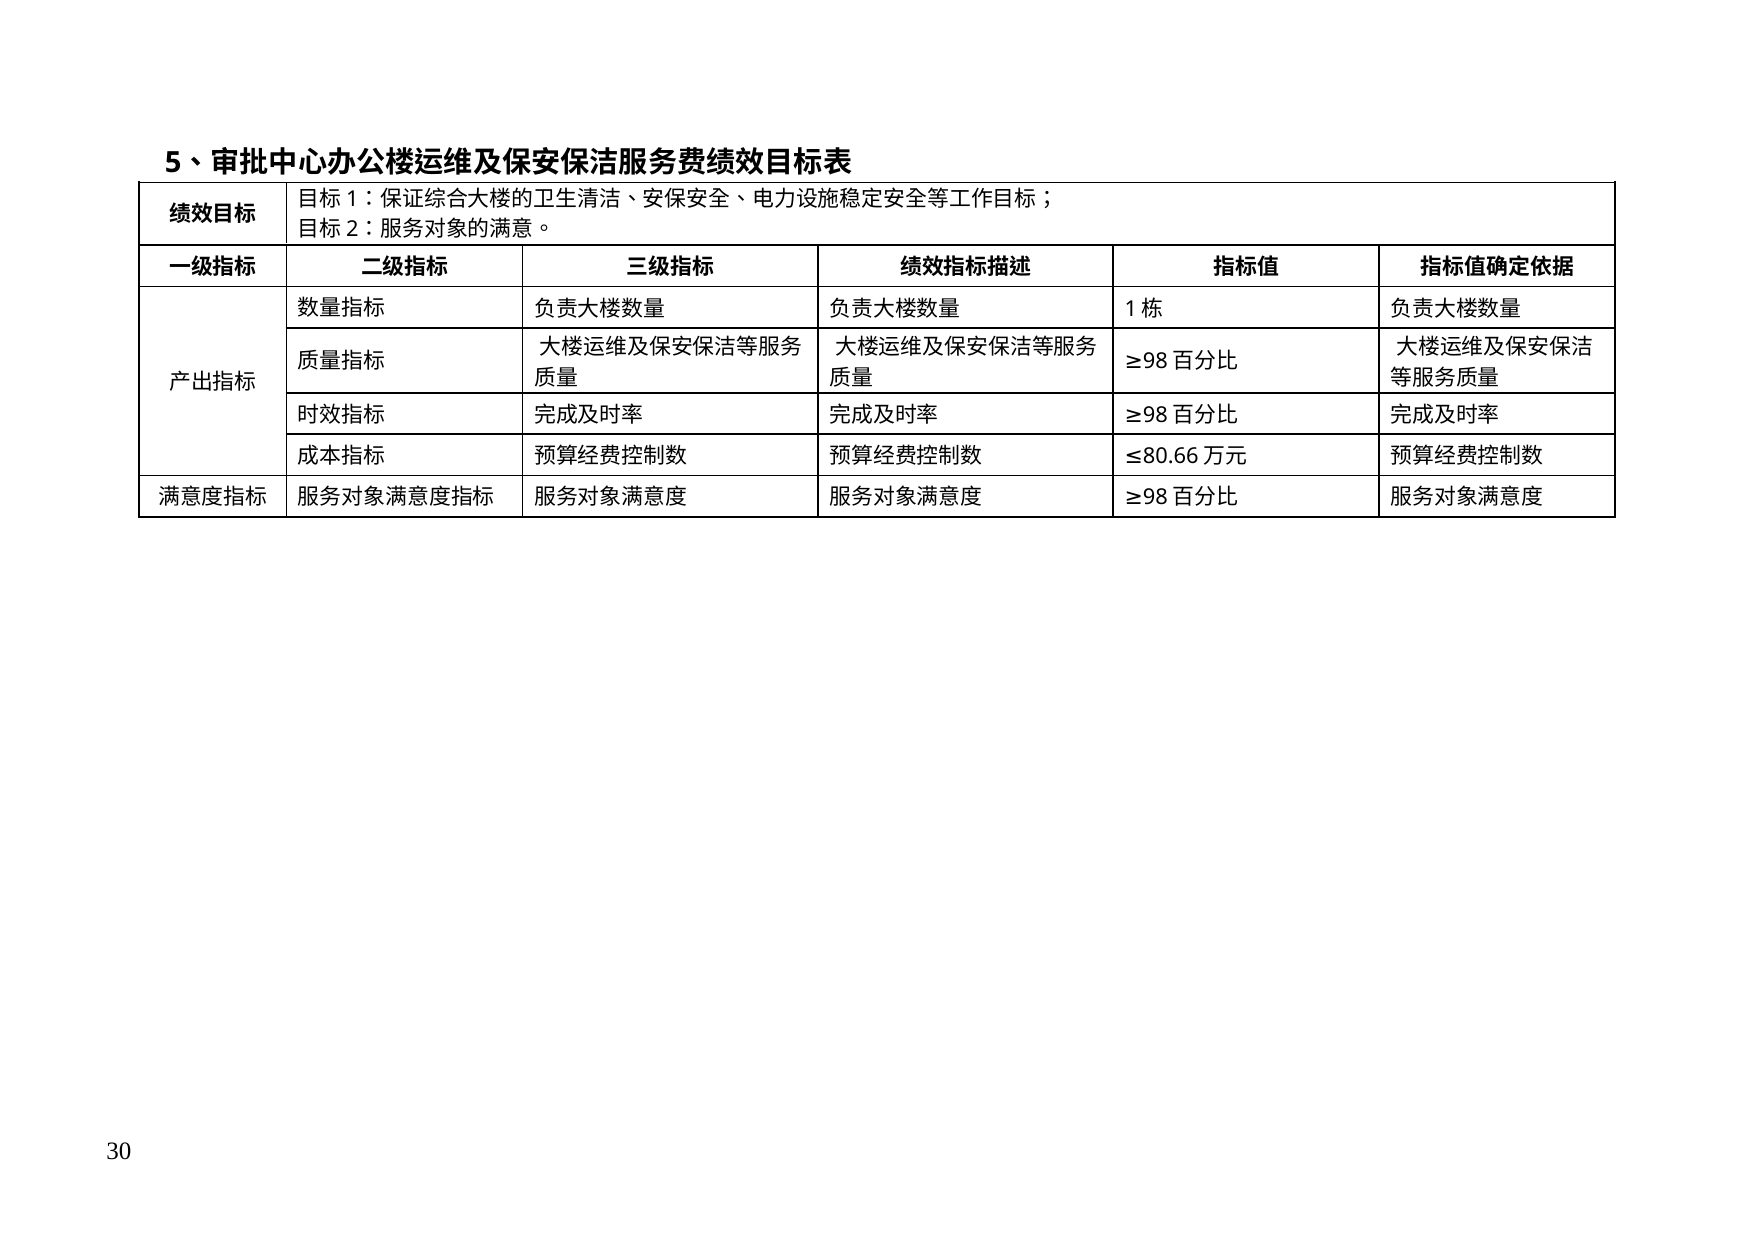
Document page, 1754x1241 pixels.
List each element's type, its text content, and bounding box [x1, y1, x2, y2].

table_header 二级指标 [287, 246, 522, 286]
table_header 指标值确定依据 [1380, 246, 1614, 286]
table_cell 服务对象满意度 [819, 476, 1112, 516]
table_header 指标值 [1114, 246, 1378, 286]
table_cell 满意度指标 [140, 476, 286, 516]
table_cell 完成及时率 [1380, 394, 1614, 433]
table_cell ≥98百分比 [1114, 394, 1378, 433]
table_cell 预算经费控制数 [819, 435, 1112, 475]
table_cell ≥98百分比 [1114, 476, 1378, 516]
table_cell 1栋 [1114, 287, 1378, 327]
table_cell 成本指标 [287, 435, 522, 475]
table_cell 大楼运维及保安保洁等服务质量 [819, 329, 1112, 392]
table_cell 大楼运维及保安保洁等服务质量 [1380, 329, 1614, 392]
table_cell 完成及时率 [523, 394, 817, 433]
table_header 三级指标 [523, 246, 817, 286]
table_cell 负责大楼数量 [1380, 287, 1614, 327]
table_cell 服务对象满意度 [1380, 476, 1614, 516]
table_cell 产出指标 [140, 287, 286, 475]
table_cell 完成及时率 [819, 394, 1112, 433]
table_cell 质量指标 [287, 329, 522, 392]
table_cell 大楼运维及保安保洁等服务质量 [523, 329, 817, 392]
table_cell ≥98百分比 [1114, 329, 1378, 392]
table_cell 预算经费控制数 [1380, 435, 1614, 475]
table_header 目标1：保证综合大楼的卫生清洁、安保安全、电力设施稳定安全等工作目标； 目标2：服务对象的满意。 [287, 183, 1614, 243]
table_cell 服务对象满意度 [523, 476, 817, 516]
table_cell 数量指标 [287, 287, 522, 327]
table_cell 预算经费控制数 [523, 435, 817, 475]
table_cell 负责大楼数量 [819, 287, 1112, 327]
table_cell ≤80.66万元 [1114, 435, 1378, 475]
text 5、审批中心办公楼运维及保安保洁服务费绩效目标表 [106, 142, 1648, 181]
table_cell 服务对象满意度指标 [287, 476, 522, 516]
table_header 绩效指标描述 [819, 246, 1112, 286]
table_cell 负责大楼数量 [523, 287, 817, 327]
table_cell 时效指标 [287, 394, 522, 433]
table_header 绩效目标 [140, 183, 286, 243]
table_header 一级指标 [140, 246, 286, 286]
